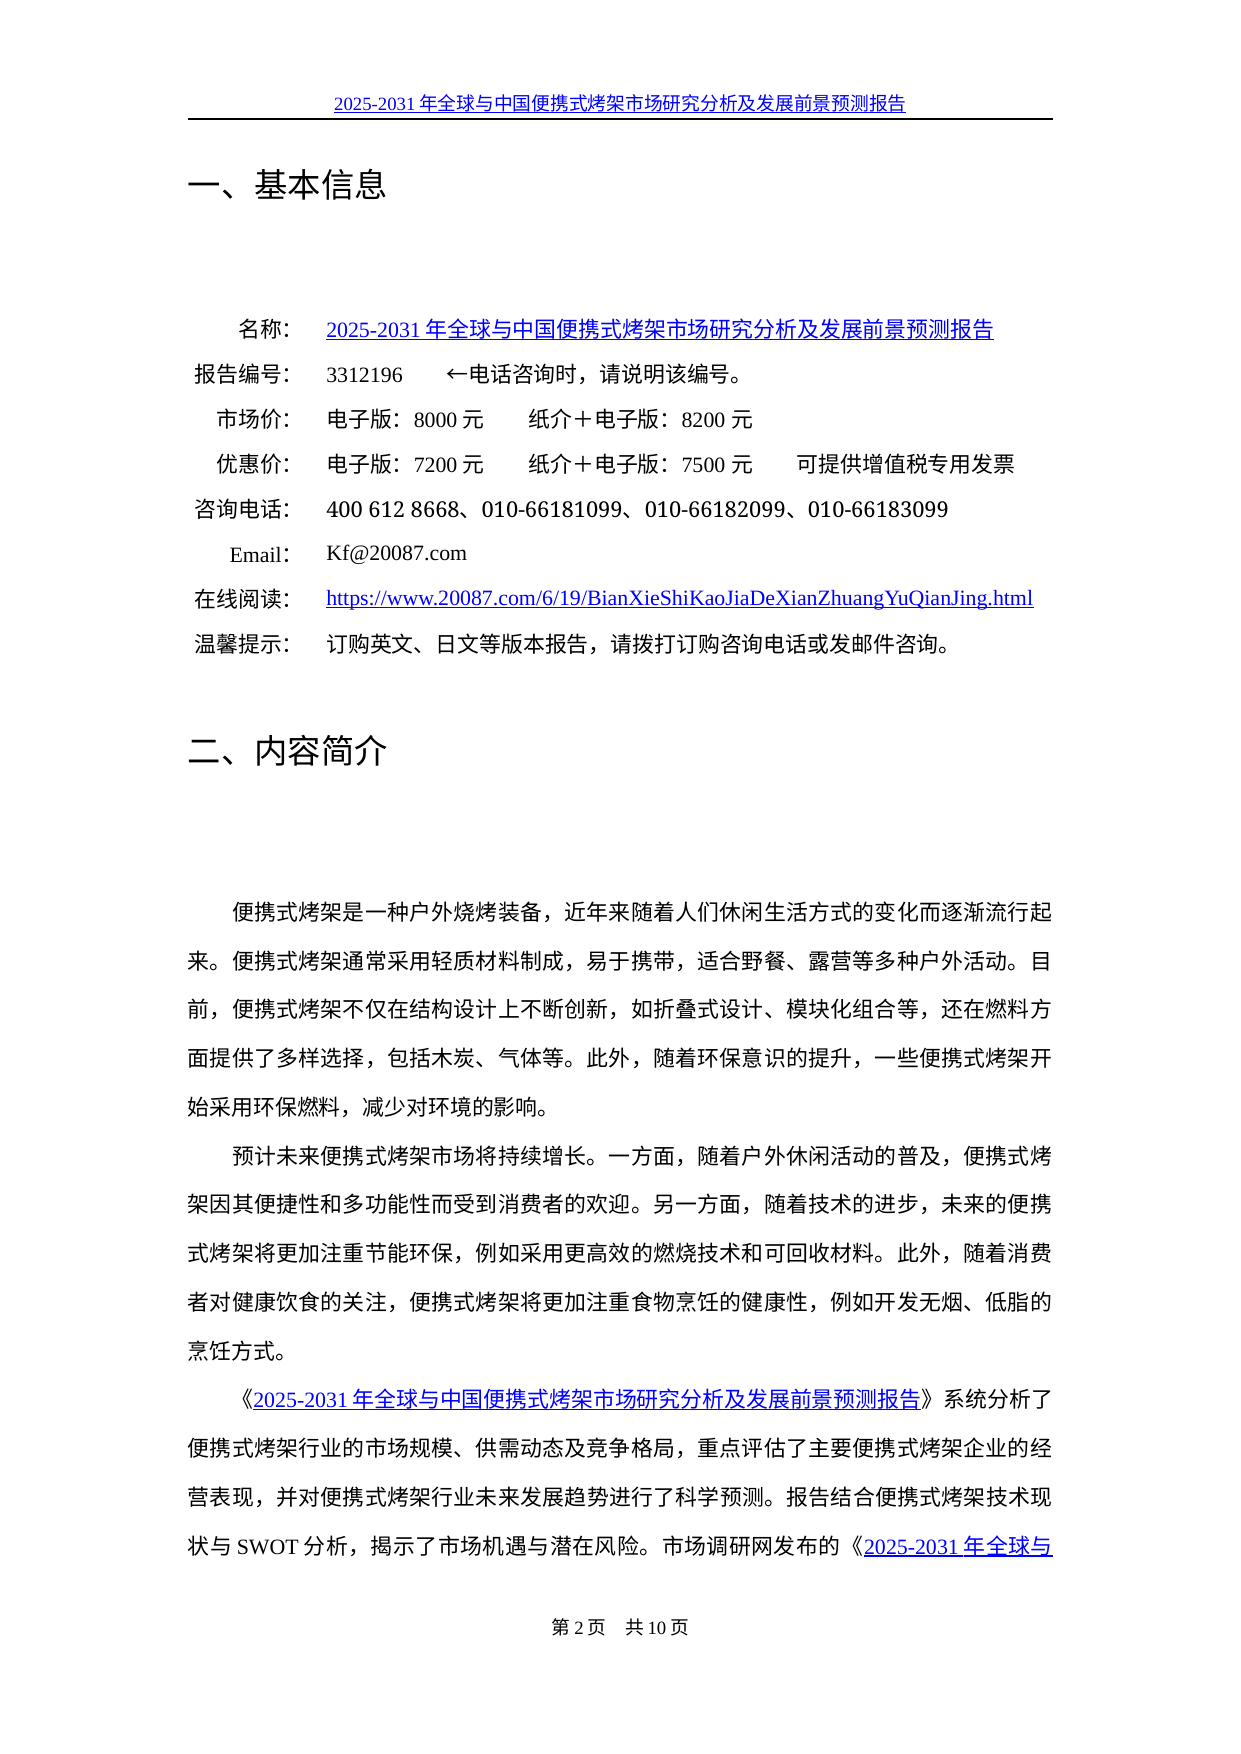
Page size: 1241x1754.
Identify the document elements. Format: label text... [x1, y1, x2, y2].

table_cell 优惠价： [167, 447, 315, 492]
table_header 名称： [167, 312, 315, 357]
table_cell 电子版：8000 元 纸介＋电子版：8200 元 [315, 402, 1073, 447]
title 二、内容简介 [187, 717, 1053, 782]
table_cell Email： [167, 537, 315, 582]
table_cell 温馨提示： [167, 627, 315, 672]
table_cell 400 612 8668、010-66181099、010-66182099、010-66183099 [315, 492, 1073, 537]
table_cell 电子版：7200 元 纸介＋电子版：7500 元 可提供增值税专用发票 [315, 447, 1073, 492]
table_cell 报告编号： [167, 357, 315, 402]
table_header 2025-2031年全球与中国便携式烤架市场研究分析及发展前景预测报告 [315, 312, 1073, 357]
table_cell 咨询电话： [167, 492, 315, 537]
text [187, 894, 1053, 1561]
table_cell [315, 582, 1073, 627]
table_cell 在线阅读： [167, 582, 315, 627]
table_cell 市场价： [167, 402, 315, 447]
table_cell 订购英文、日文等版本报告，请拨打订购咨询电话或发邮件咨询。 [315, 627, 1073, 672]
table_cell Kf@20087.com [315, 537, 1073, 582]
title 一、基本信息 [187, 150, 1053, 215]
table_cell 3312196 ←电话咨询时，请说明该编号。 [315, 357, 1073, 402]
